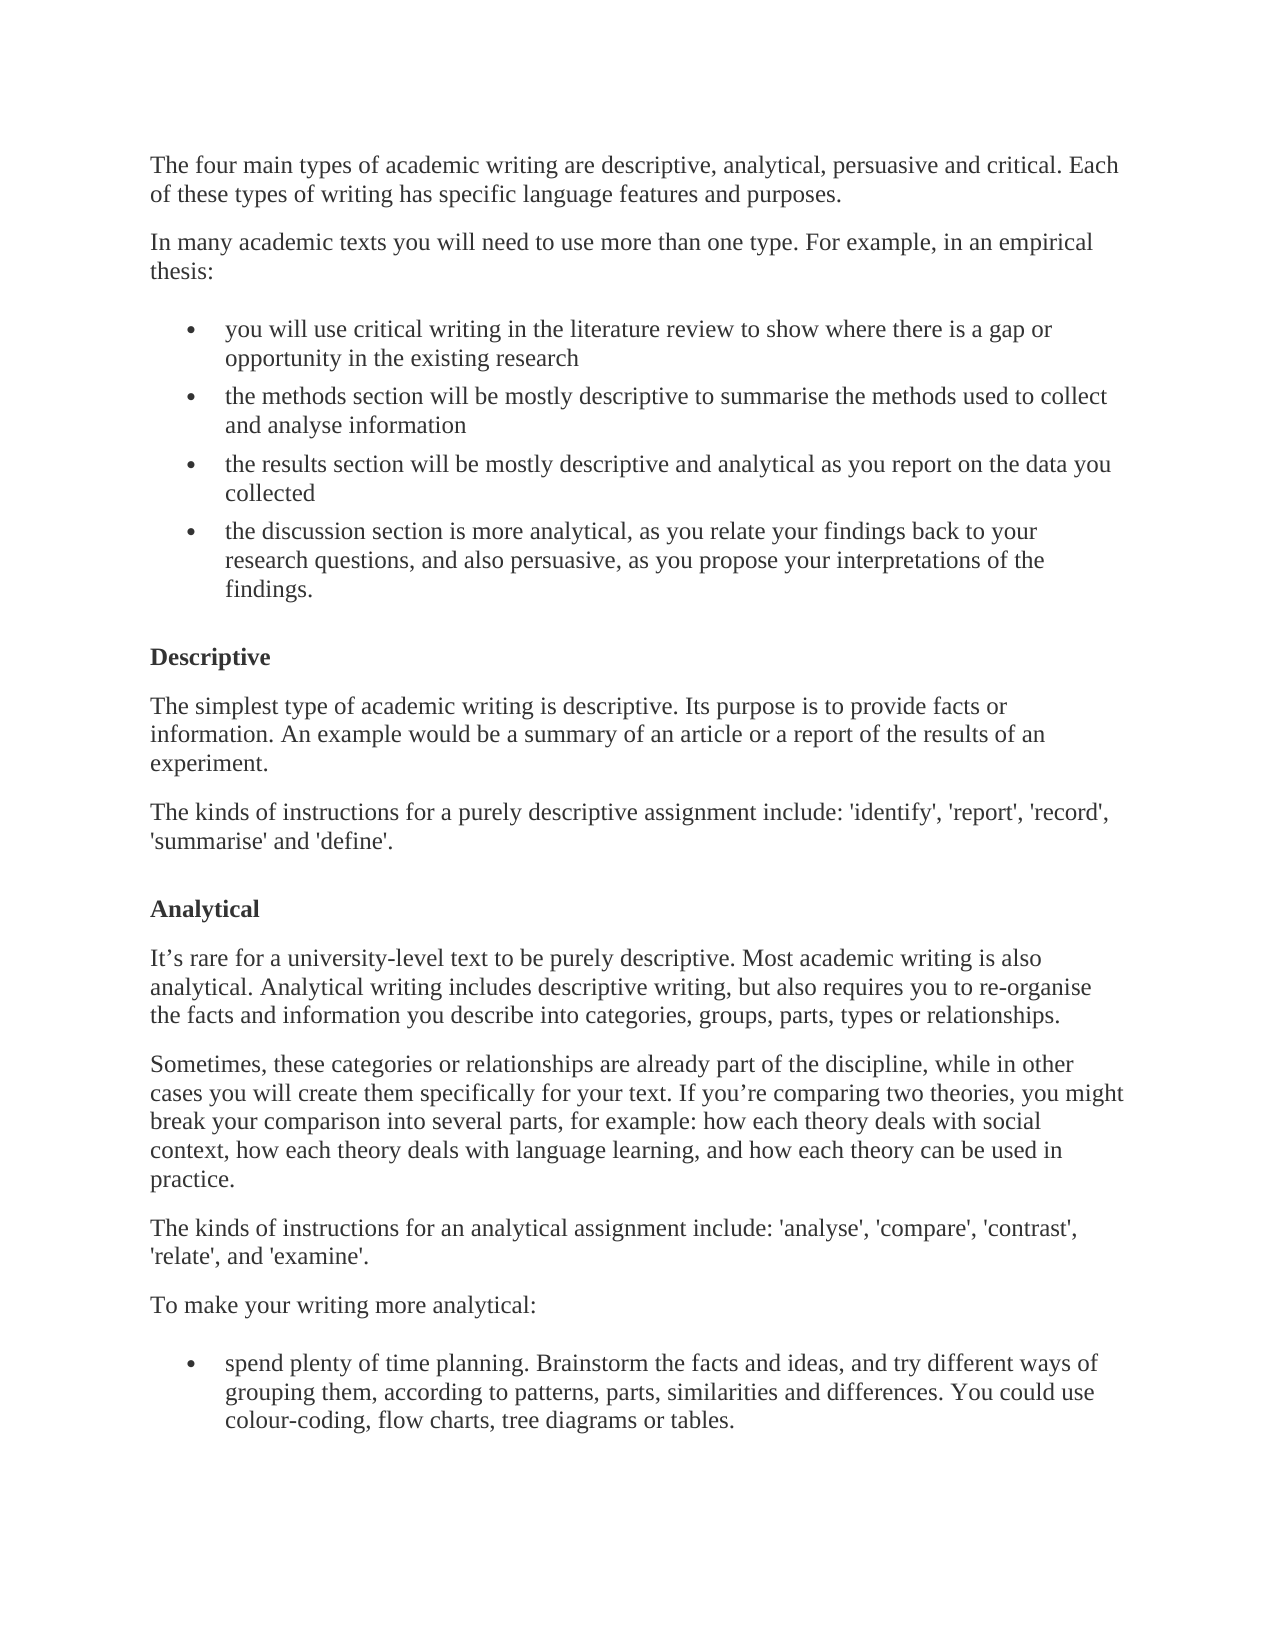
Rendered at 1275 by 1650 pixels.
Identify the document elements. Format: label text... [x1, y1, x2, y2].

text It’s rare for a university-level text to be purely descriptive. Most academic writing is also analytical. Analytical writing includes descriptive writing, but also requires you to re-organise the facts and information you describe into categories, groups, parts, types or relationships. [150, 943, 1125, 1029]
list spend plenty of time planning. Brainstorm the facts and ideas, and try different ways of grouping them, according to patterns, parts, similarities and differences. You could use colour-coding, flow charts, tree diagrams or tables. [187, 1348, 1125, 1434]
text The kinds of instructions for a purely descriptive assignment include: 'identify', 'report', 'record', 'summarise' and 'define'. [150, 797, 1125, 854]
text The four main types of academic writing are descriptive, analytical, persuasive and critical. Each of these types of writing has specific language features and purposes. [150, 150, 1125, 207]
text In many academic texts you will need to use more than one type. For example, in an empirical thesis: [150, 227, 1125, 285]
text Analytical [150, 894, 1125, 923]
text Sometimes, these categories or relationships are already part of the discipline, while in other cases you will create them specifically for your text. If you’re comparing two theories, you might break your comparison into several parts, for example: how each theory deals with social context, how each theory deals with language learning, and how each theory can be used in practice. [150, 1049, 1125, 1193]
list the discussion section is more analytical, as you relate your findings back to your research questions, and also persuasive, as you propose your interpretations of the findings. [187, 516, 1125, 602]
list the results section will be mostly descriptive and analytical as you report on the data you collected [187, 449, 1125, 506]
text The kinds of instructions for an analytical assignment include: 'analyse', 'compare', 'contrast', 'relate', and 'examine'. [150, 1213, 1125, 1270]
list you will use critical writing in the literature review to show where there is a gap or opportunity in the existing research [187, 314, 1125, 372]
list the methods section will be mostly descriptive to summarise the methods used to collect and analyse information [187, 381, 1125, 439]
text The simplest type of academic writing is descriptive. Its purpose is to provide facts or information. An example would be a summary of an article or a report of the results of an experiment. [150, 691, 1125, 777]
text Descriptive [150, 642, 1125, 671]
text To make your writing more analytical: [150, 1290, 1125, 1319]
